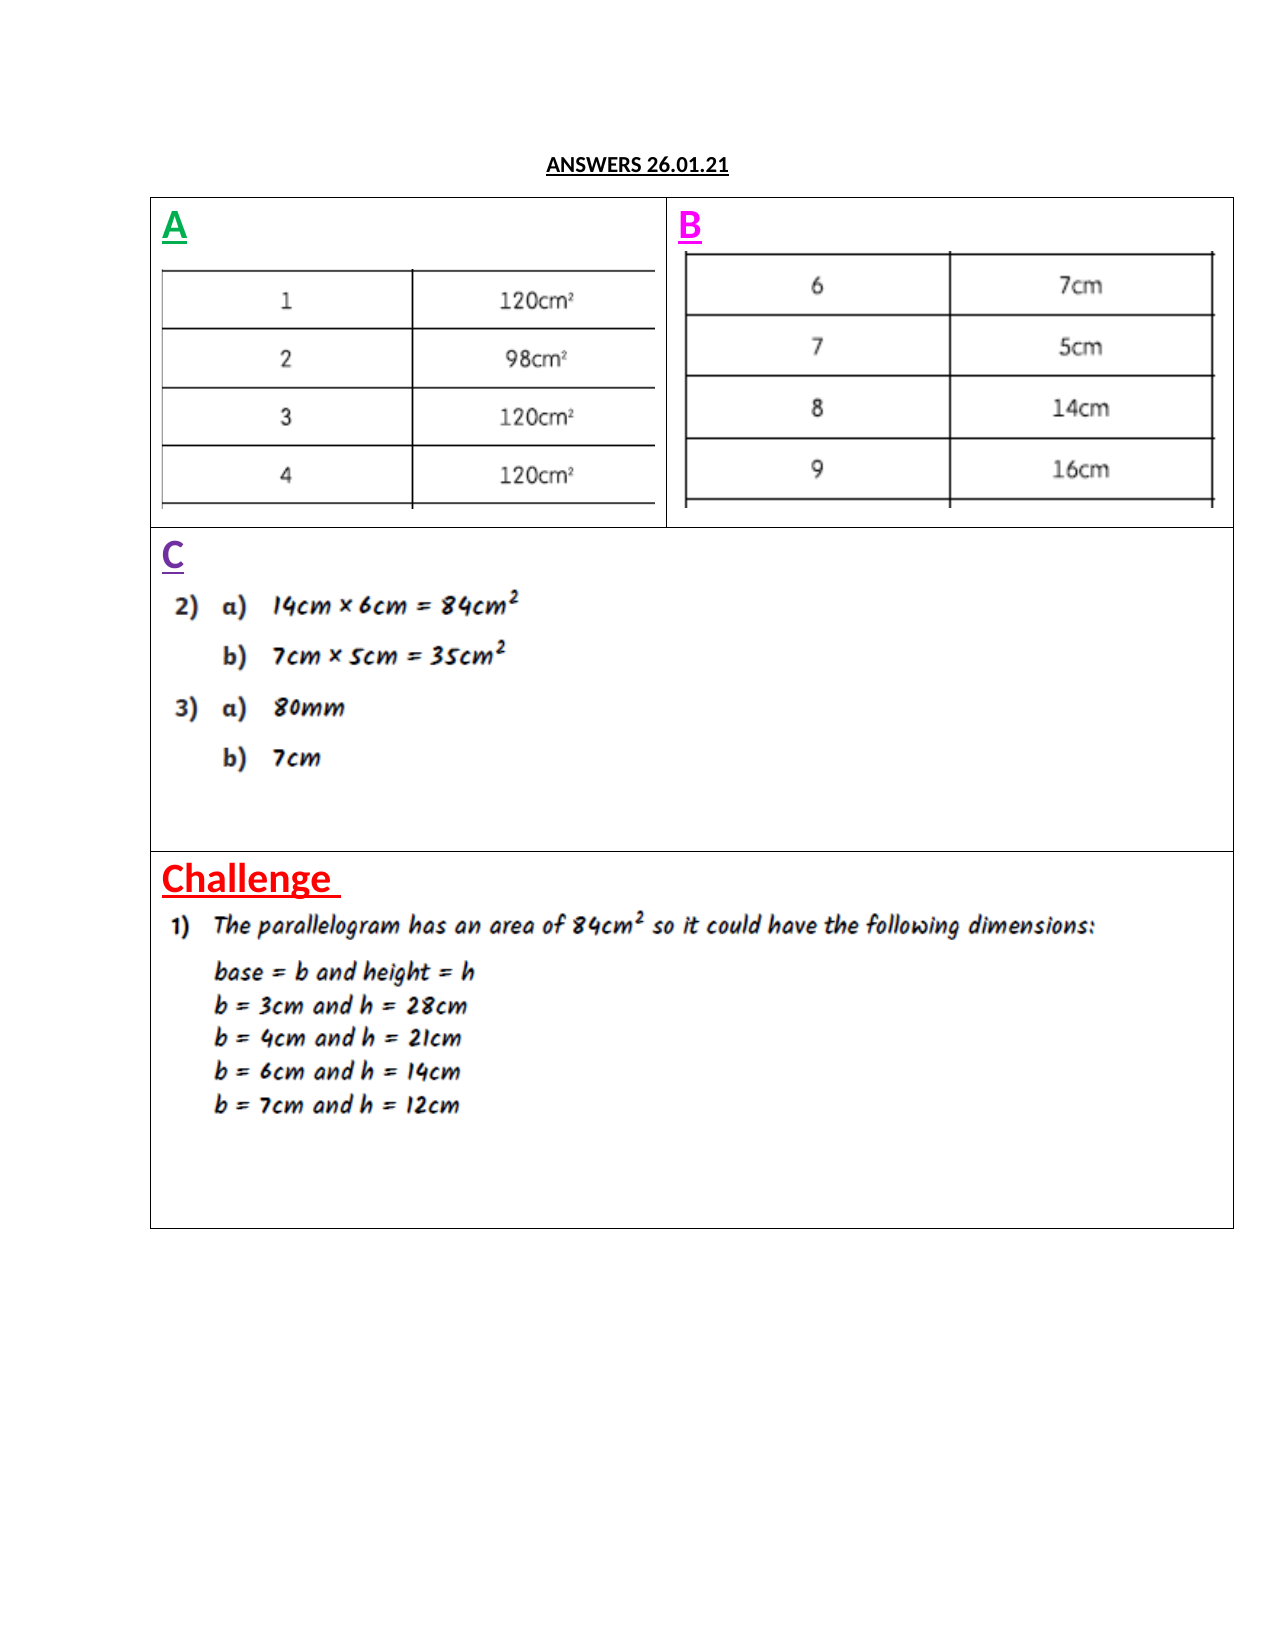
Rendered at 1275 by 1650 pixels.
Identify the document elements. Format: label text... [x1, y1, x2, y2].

table_cell Challenge [151, 852, 1233, 1228]
table_cell C [151, 528, 1233, 851]
picture [161, 579, 583, 795]
picture [161, 269, 655, 509]
table_header B [667, 198, 1233, 527]
picture [678, 251, 1223, 508]
text ANSWERS 26.01.21 [150, 150, 1125, 178]
picture [161, 902, 1137, 1127]
table_header A [151, 198, 666, 527]
